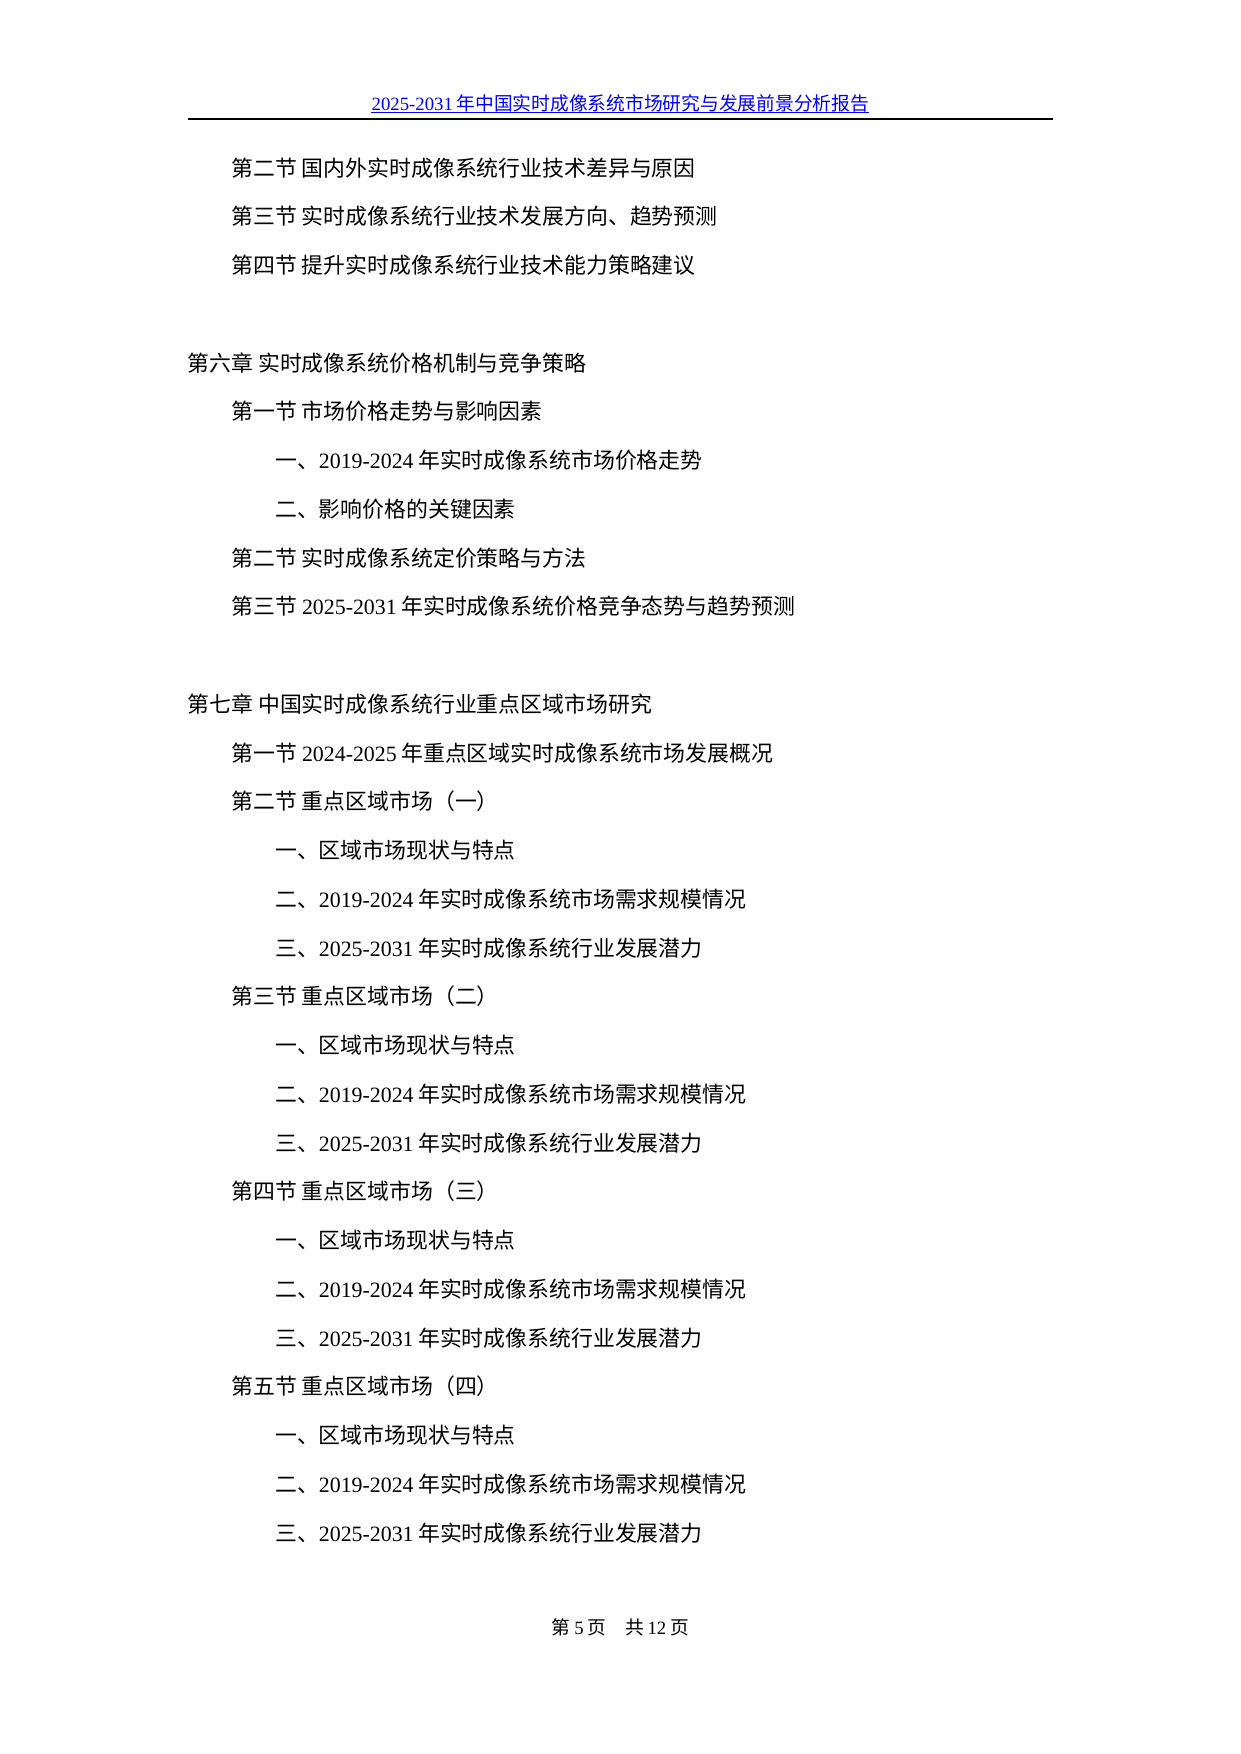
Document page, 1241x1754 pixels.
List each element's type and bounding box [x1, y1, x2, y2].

text [187, 150, 1053, 1548]
